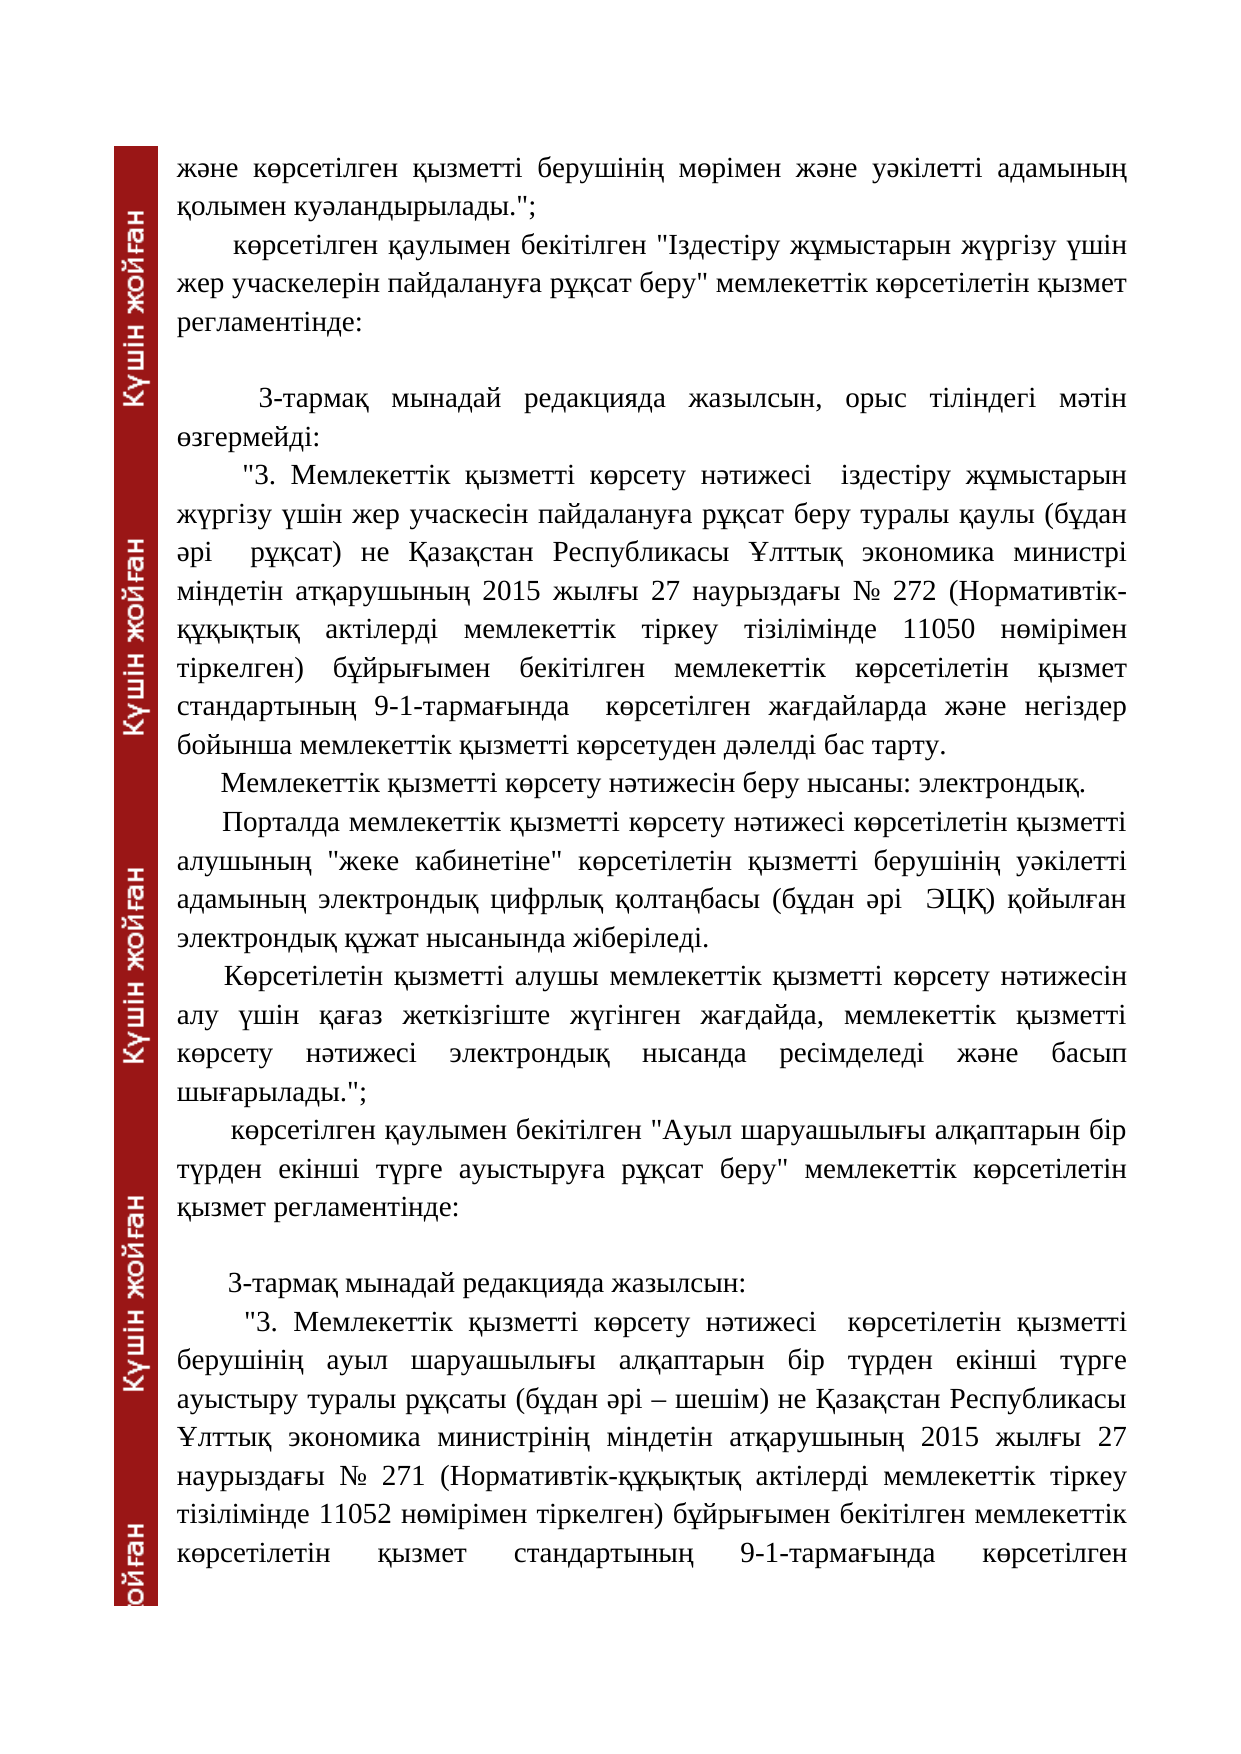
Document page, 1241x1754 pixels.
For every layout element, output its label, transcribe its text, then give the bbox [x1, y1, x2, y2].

text Порталда мемлекеттік қызметті көрсету нәтижесі көрсетілетін қызметті алушының "жеке кабинетіне" көрсетілетін қызметті берушінің уәкілетті адамының электрондық цифрлық қолтаңбасы (бұдан әрі ЭЦҚ) қойылған электрондық құжат нысанында жіберіледі. [112, 804, 1128, 953]
picture [114, 1107, 158, 1112]
picture [114, 222, 158, 227]
text көрсетілген қаулымен бекітілген "Іздестіру жұмыстарын жүргізу үшін жер учаскелерін пайдалануға рұқсат беру" мемлекеттік көрсетілетін қызмет регламентінде: [112, 227, 1128, 338]
picture [114, 1223, 158, 1265]
text "3. Мемлекеттік қызметті көрсету нәтижесі іздестіру жұмыстарын жүргізу үшін жер учаскесін пайдалануға рұқсат беру туралы қаулы (бұдан әрі рұқсат) не Қазақстан Республикасы Ұлттық экономика министрі міндетін атқарушының 2015 жылғы 27 наурыздағы № 272 (Нормативтік-құқықтық актілерді мемлекеттік тіркеу тізілімінде 11050 нөмірімен тіркелген) бұйрығымен бекітілген мемлекеттік көрсетілетін қызмет стандартының 9-1-тармағында көрсетілген жағдайларда және негіздер бойынша мемлекеттік қызметті көрсетуден дәлелді бас тарту. [112, 457, 1128, 761]
picture [114, 1569, 158, 1606]
picture [114, 953, 158, 958]
picture [114, 338, 158, 380]
text Көрсетілетін қызметті алушы мемлекеттік қызметті көрсету нәтижесін алу үшін қағаз жеткізгіште жүгінген жағдайда, мемлекеттік қызметті көрсету нәтижесі электрондық нысанда ресімделеді және басып шығарылады."; [112, 958, 1128, 1107]
picture [114, 799, 158, 804]
picture [114, 452, 158, 457]
text 3-тармақ мынадай редакцияда жазылсын: [112, 1265, 1128, 1299]
picture [114, 146, 158, 150]
text Мемлекеттік қызметті көрсету нәтижесін беру нысаны: электрондық. [112, 766, 1128, 799]
text 3-тармақ мынадай редакцияда жазылсын, орыс тіліндегі мәтін өзгермейді: [112, 380, 1128, 452]
picture [114, 1299, 158, 1304]
text көрсетілген қаулымен бекітілген "Ауыл шаруашылығы алқаптарын бір түрден екінші түрге ауыстыруға рұқсат беру" мемлекеттік көрсетілетін қызмет регламентінде: [112, 1112, 1128, 1223]
picture [114, 761, 158, 766]
